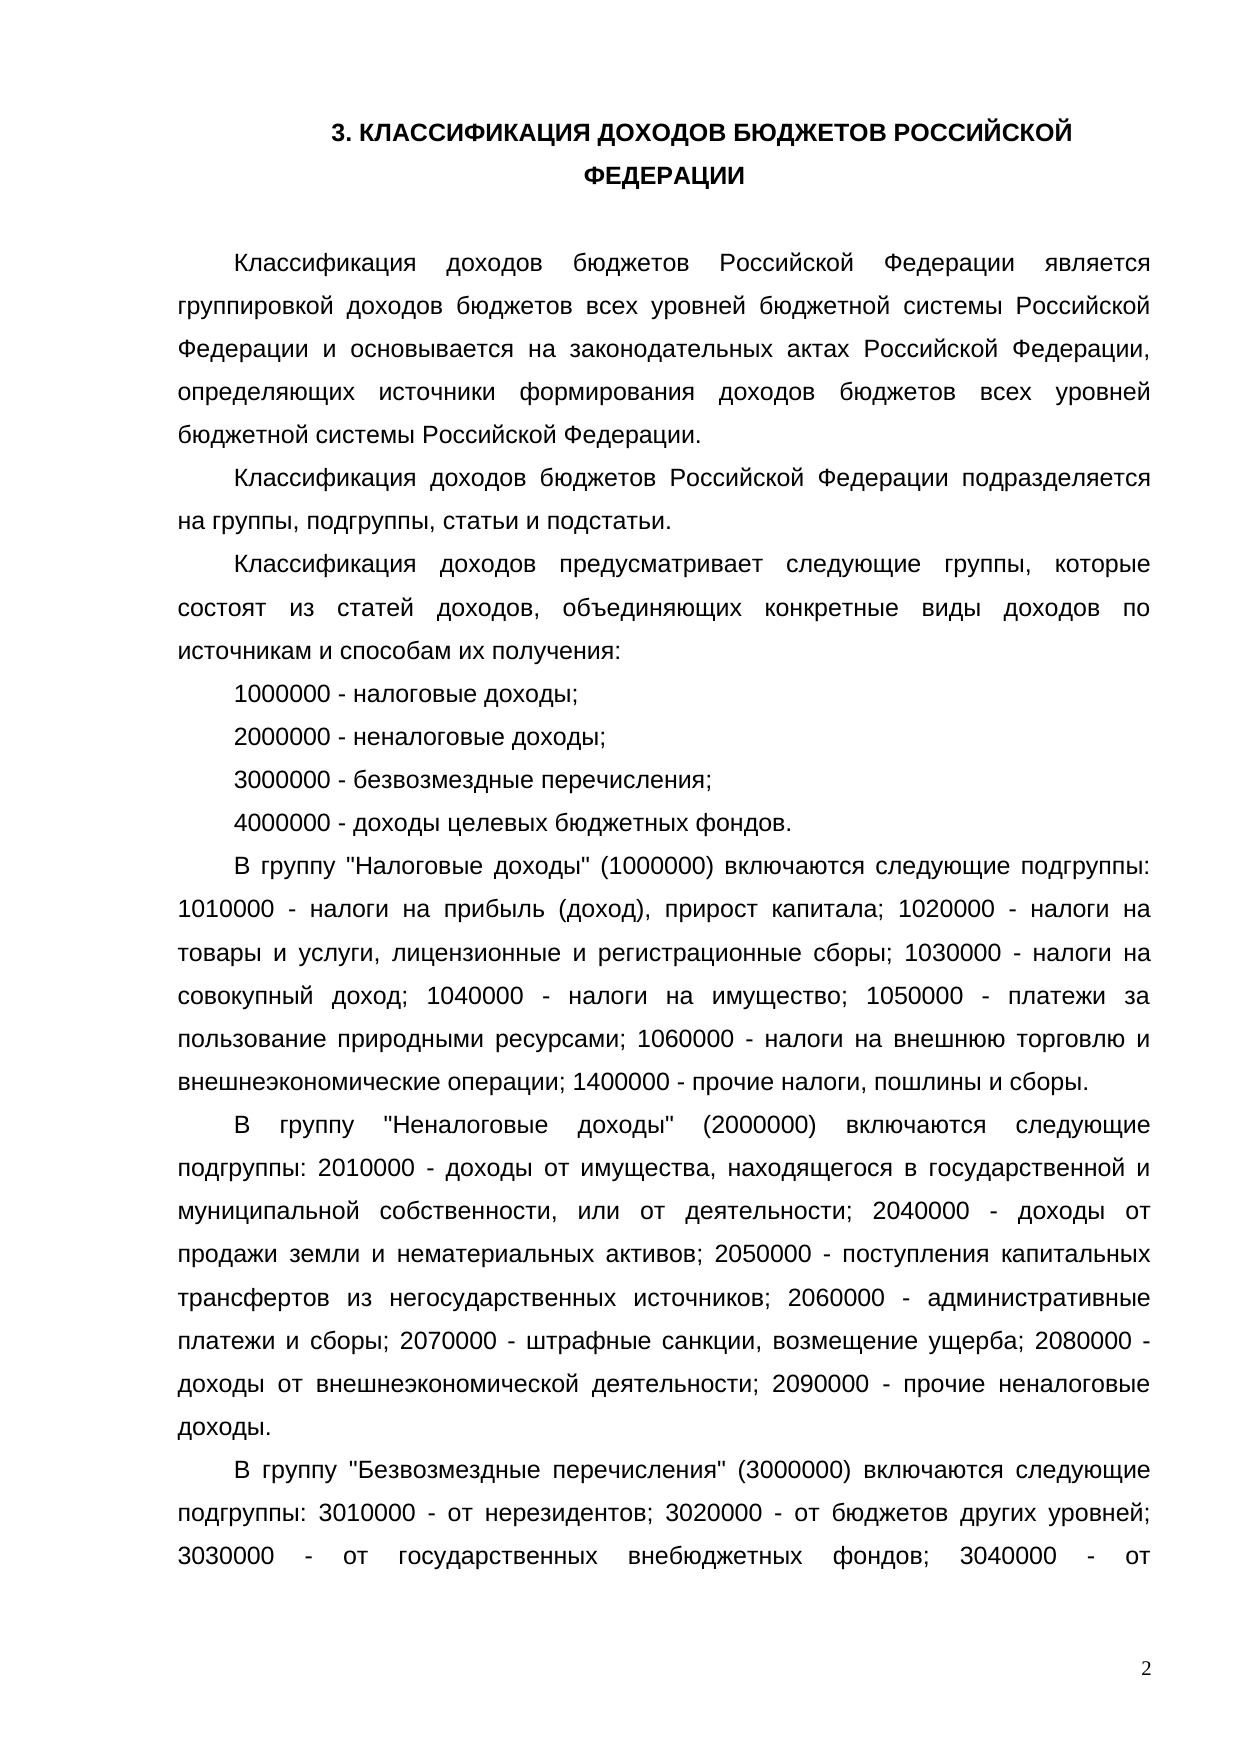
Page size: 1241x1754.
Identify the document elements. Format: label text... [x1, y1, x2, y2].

text 3. КЛАССИФИКАЦИЯ ДОХОДОВ БЮДЖЕТОВ РОССИЙСКОЙ ФЕДЕРАЦИИ [177, 118, 1152, 190]
text 3000000 - безвозмездные перечисления; [177, 765, 1152, 794]
text 1000000 - налоговые доходы; [177, 679, 1152, 707]
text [177, 1455, 1152, 1570]
text 4000000 - доходы целевых бюджетных фондов. [177, 808, 1152, 837]
text 2000000 - неналоговые доходы; [177, 722, 1152, 751]
text Классификация доходов бюджетов Российской Федерации является группировкой доходов бюджетов всех уровней бюджетной системы Российской Федерации и основывается на законодательных актах Российской Федерации, определяющих источники формирования доходов бюджетов всех уровней бюджетной системы Российской Федерации. [177, 247, 1152, 449]
text В группу "Налоговые доходы" (1000000) включаются следующие подгруппы: 1010000 - налоги на прибыль (доход), прирост капитала; 1020000 - налоги на товары и услуги, лицензионные и регистрационные сборы; 1030000 - налоги на совокупный доход; 1040000 - налоги на имущество; 1050000 - платежи за пользование природными ресурсами; 1060000 - налоги на внешнюю торговлю и внешнеэкономические операции; 1400000 - прочие налоги, пошлины и сборы. [177, 851, 1152, 1096]
text В группу "Неналоговые доходы" (2000000) включаются следующие подгруппы: 2010000 - доходы от имущества, находящегося в государственной и муниципальной собственности, или от деятельности; 2040000 - доходы от продажи земли и нематериальных активов; 2050000 - поступления капитальных трансфертов из негосударственных источников; 2060000 - административные платежи и сборы; 2070000 - штрафные санкции, возмещение ущерба; 2080000 - доходы от внешнеэкономической деятельности; 2090000 - прочие неналоговые доходы. [177, 1110, 1152, 1441]
text Классификация доходов предусматривает следующие группы, которые состоят из статей доходов, объединяющих конкретные виды доходов по источникам и способам их получения: [177, 549, 1152, 664]
text Классификация доходов бюджетов Российской Федерации подразделяется на группы, подгруппы, статьи и подстатьи. [177, 463, 1152, 535]
